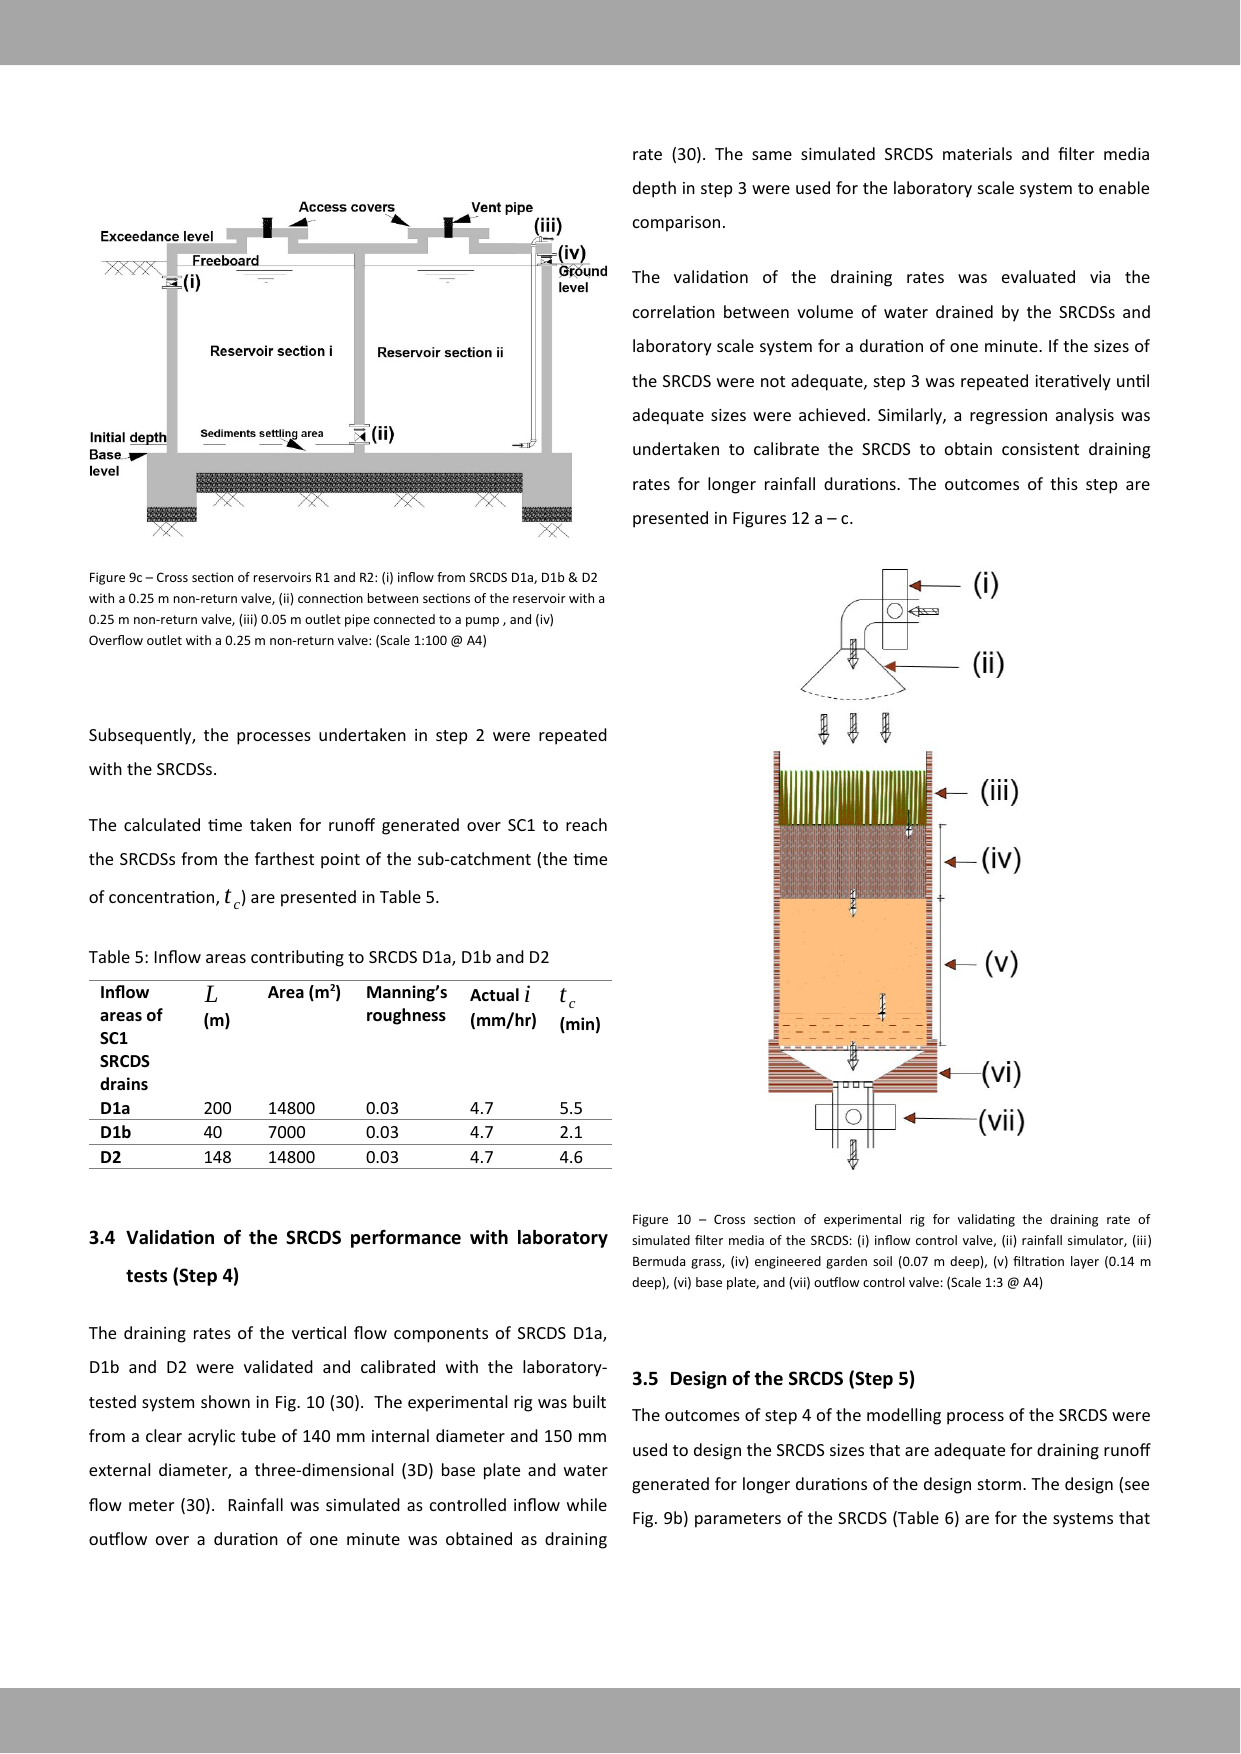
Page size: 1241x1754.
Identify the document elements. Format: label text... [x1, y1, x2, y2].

table_cell 40 [192, 1120, 256, 1144]
text The calculated time taken for runoff generated over SC1 to reach the SRCDSs from the farthest point of the sub-catchment (the time of concentration, ) are presented in Table 5. [89, 813, 608, 913]
table_cell 5.5 [548, 1095, 612, 1119]
table_header Manning’s roughness [355, 981, 459, 1095]
table_header (min) [548, 981, 612, 1095]
text The draining rates of the vertical flow components of SRCDS D1a, D1b and D2 were validated and calibrated with the laboratory-tested system shown in Fig. 10 (30). The experimental rig was built from a clear acrylic tube of 140 mm internal diameter and 150 mm external diameter, a three-dimensional (3D) base plate and water flow meter (30). Rainfall was simulated as controlled inflow while outflow over a duration of one minute was obtained as draining rate (30). The same simulated SRCDS materials and filter media depth in step 3 were used for the laboratory scale system to enable comparison. [632, 142, 1152, 233]
text Table 5: Inflow areas contributing to SRCDS D1a, D1b and D2 [89, 945, 608, 968]
text Figure 9c – Cross section of reservoirs R1 and R2: (i) inflow from SRCDS D1a, D1b & D2 with a 0.25 m non-return valve, (ii) connection between sections of the reservoir with a 0.25 m non-return valve, (iii) 0.05 m outlet pipe connected to a pump , and (iv) Overflow outlet with a 0.25 m non-return valve: (Scale 1:100 @ A4) [89, 566, 608, 649]
list Design of the SRCDS (Step 5) [632, 1365, 1152, 1391]
table_cell 0.03 [355, 1095, 459, 1119]
table_cell D1b [89, 1120, 192, 1144]
table_cell 0.03 [355, 1145, 459, 1168]
table_header Area (m2) [256, 981, 354, 1095]
table_cell D2 [89, 1145, 192, 1168]
table_cell 4.7 [459, 1120, 548, 1144]
table_cell 7000 [256, 1120, 354, 1144]
picture [88, 194, 609, 541]
table_cell 14800 [256, 1145, 354, 1168]
list Validation of the SRCDS performance with laboratory tests (Step 4) [89, 1224, 608, 1287]
table_header Actual (mm/hr) [459, 981, 548, 1095]
table_cell 0.03 [355, 1120, 459, 1144]
table_cell 4.6 [548, 1145, 612, 1168]
table_cell 4.7 [459, 1095, 548, 1119]
picture [757, 561, 1027, 1174]
table_cell 4.7 [459, 1145, 548, 1168]
text The draining rates of the vertical flow components of SRCDS D1a, D1b and D2 were validated and calibrated with the laboratory-tested system shown in Fig. 10 (30). The experimental rig was built from a clear acrylic tube of 140 mm internal diameter and 150 mm external diameter, a three-dimensional (3D) base plate and water flow meter (30). Rainfall was simulated as controlled inflow while outflow over a duration of one minute was obtained as draining rate (30). The same simulated SRCDS materials and filter media depth in step 3 were used for the laboratory scale system to enable comparison. [89, 1321, 608, 1550]
table_cell 200 [192, 1095, 256, 1119]
text Subsequently, the processes undertaken in step 2 were repeated with the SRCDSs. [89, 723, 608, 781]
table_cell 148 [192, 1145, 256, 1168]
text The validation of the draining rates was evaluated via the correlation between volume of water drained by the SRCDSs and laboratory scale system for a duration of one minute. If the sizes of the SRCDS were not adequate, step 3 was repeated iteratively until adequate sizes were achieved. Similarly, a regression analysis was undertaken to calibrate the SRCDS to obtain consistent draining rates for longer rainfall durations. The outcomes of this step are presented in Figures 12 a – c. [632, 266, 1152, 529]
text Figure 10 – Cross section of experimental rig for validating the draining rate of simulated filter media of the SRCDS: (i) inflow control valve, (ii) rainfall simulator, (iii) Bermuda grass, (iv) engineered garden soil (0.07 m deep), (v) filtration layer (0.14 m deep), (vi) base plate, and (vii) outflow control valve: (Scale 1:3 @ A4) [632, 1208, 1152, 1291]
table_cell 2.1 [548, 1120, 612, 1144]
table_header (m) [192, 981, 256, 1095]
table_header Inflow areas of SC1 SRCDS drains [89, 981, 192, 1095]
table_cell 14800 [256, 1095, 354, 1119]
table_cell D1a [89, 1095, 192, 1119]
